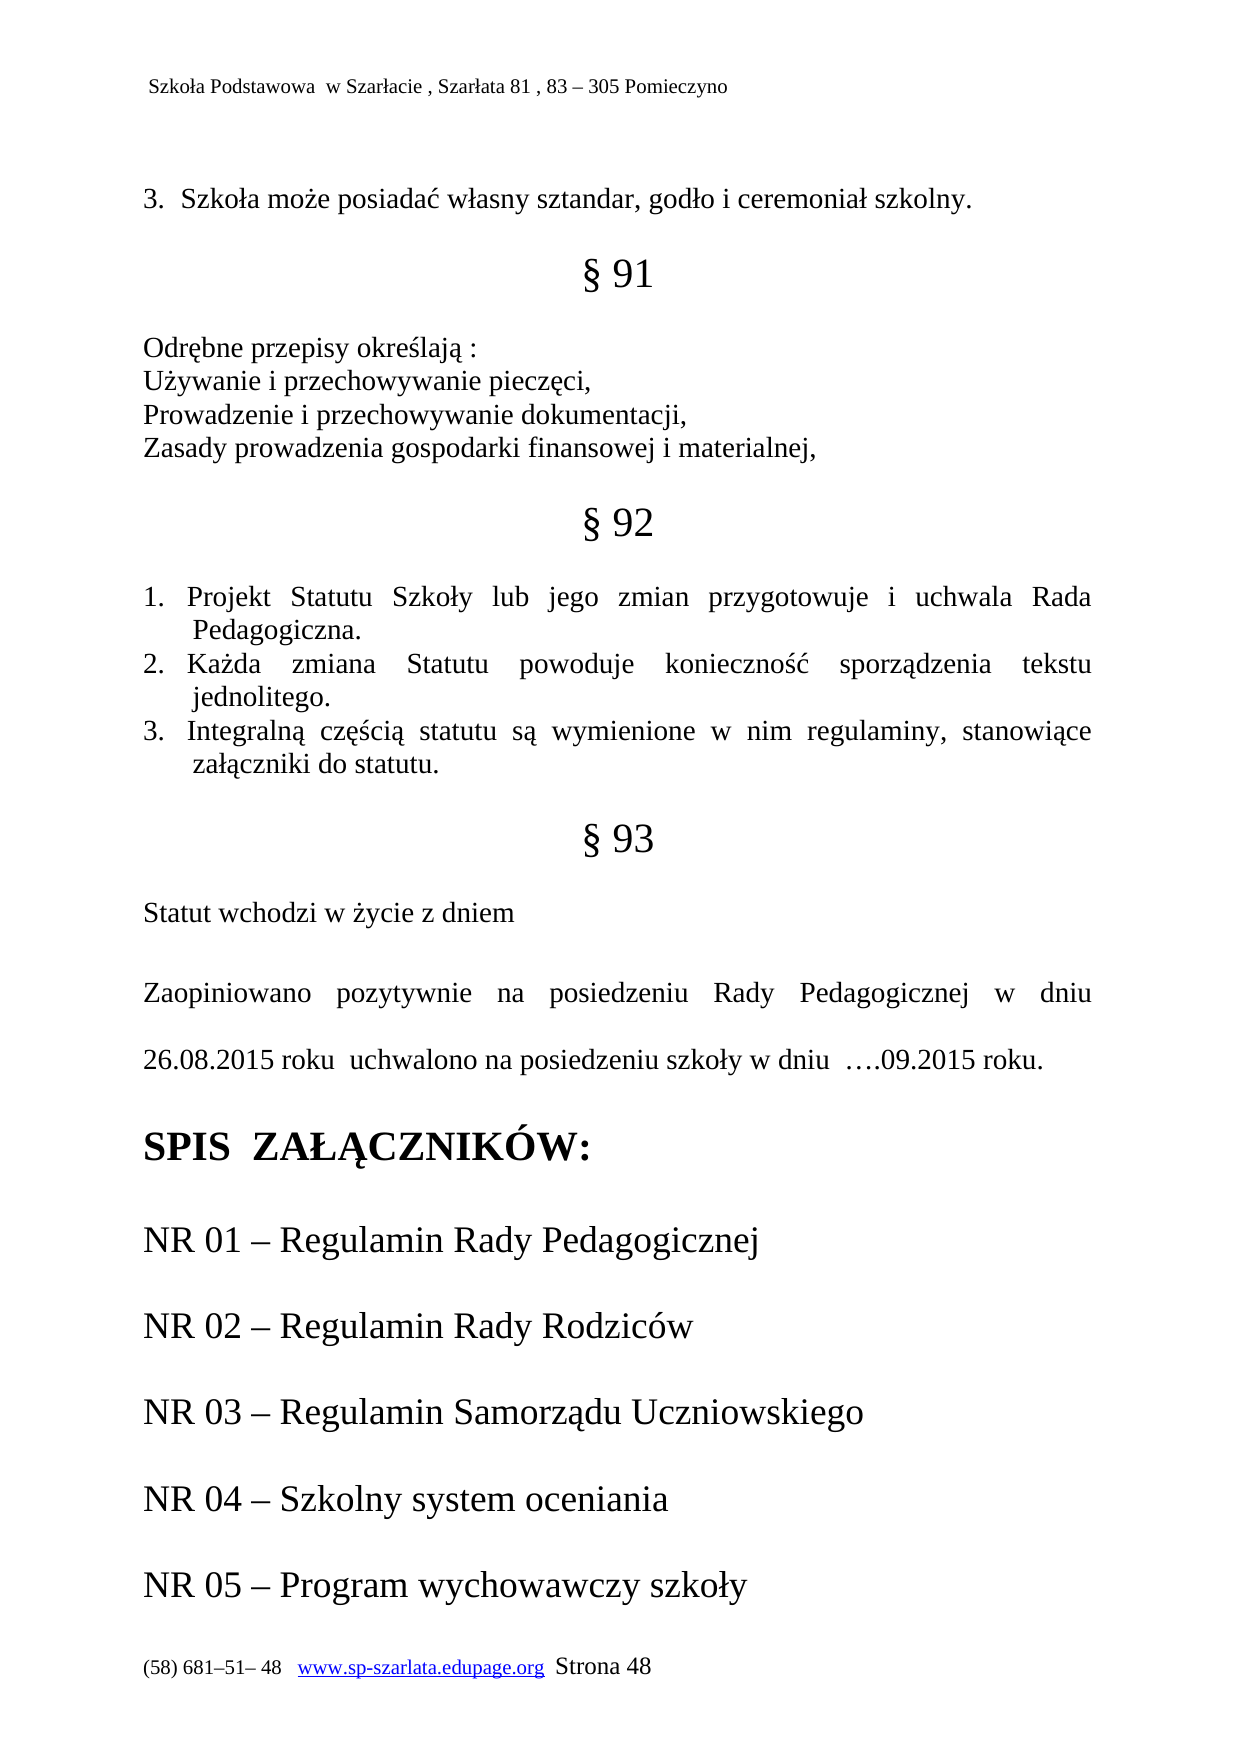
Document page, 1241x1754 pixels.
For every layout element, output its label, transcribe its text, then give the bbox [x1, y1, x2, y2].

text SPIS ZAŁĄCZNIKÓW: [143, 1121, 1092, 1169]
text Prowadzenie i przechowywanie dokumentacji, [143, 397, 1092, 430]
text § 92 [143, 497, 1092, 545]
text NR 01 – Regulamin Rady Pedagogicznej [143, 1217, 1092, 1260]
text NR 05 – Program wychowawczy szkoły [143, 1562, 1092, 1605]
list Szkoła może posiadać własny sztandar, godło i ceremoniał szkolny. [143, 181, 1092, 215]
text NR 04 – Szkolny system oceniania [143, 1476, 1092, 1519]
list Każda zmiana Statutu powoduje konieczność sporządzenia tekstu jednolitego. [143, 646, 1092, 713]
text Zasady prowadzenia gospodarki finansowej i materialnej, [143, 430, 1092, 464]
text § 91 [143, 248, 1092, 296]
list Projekt Statutu Szkoły lub jego zmian przygotowuje i uchwala Rada Pedagogiczna. [143, 579, 1092, 646]
text Zaopiniowano pozytywnie na posiedzeniu Rady Pedagogicznej w dniu 26.08.2015 roku uchwalono na posiedzeniu szkoły w dniu ….09.2015 roku. [143, 975, 1092, 1075]
text § 93 [143, 814, 1092, 862]
text Używanie i przechowywanie pieczęci, [143, 363, 1092, 397]
text NR 02 – Regulamin Rady Rodziców [143, 1303, 1092, 1347]
text NR 03 – Regulamin Samorządu Uczniowskiego [143, 1390, 1092, 1433]
text Statut wchodzi w życie z dniem [143, 895, 1092, 929]
list Integralną częścią statutu są wymienione w nim regulaminy, stanowiące załączniki do statutu. [143, 713, 1092, 780]
text Odrębne przepisy określają : [143, 330, 1092, 363]
